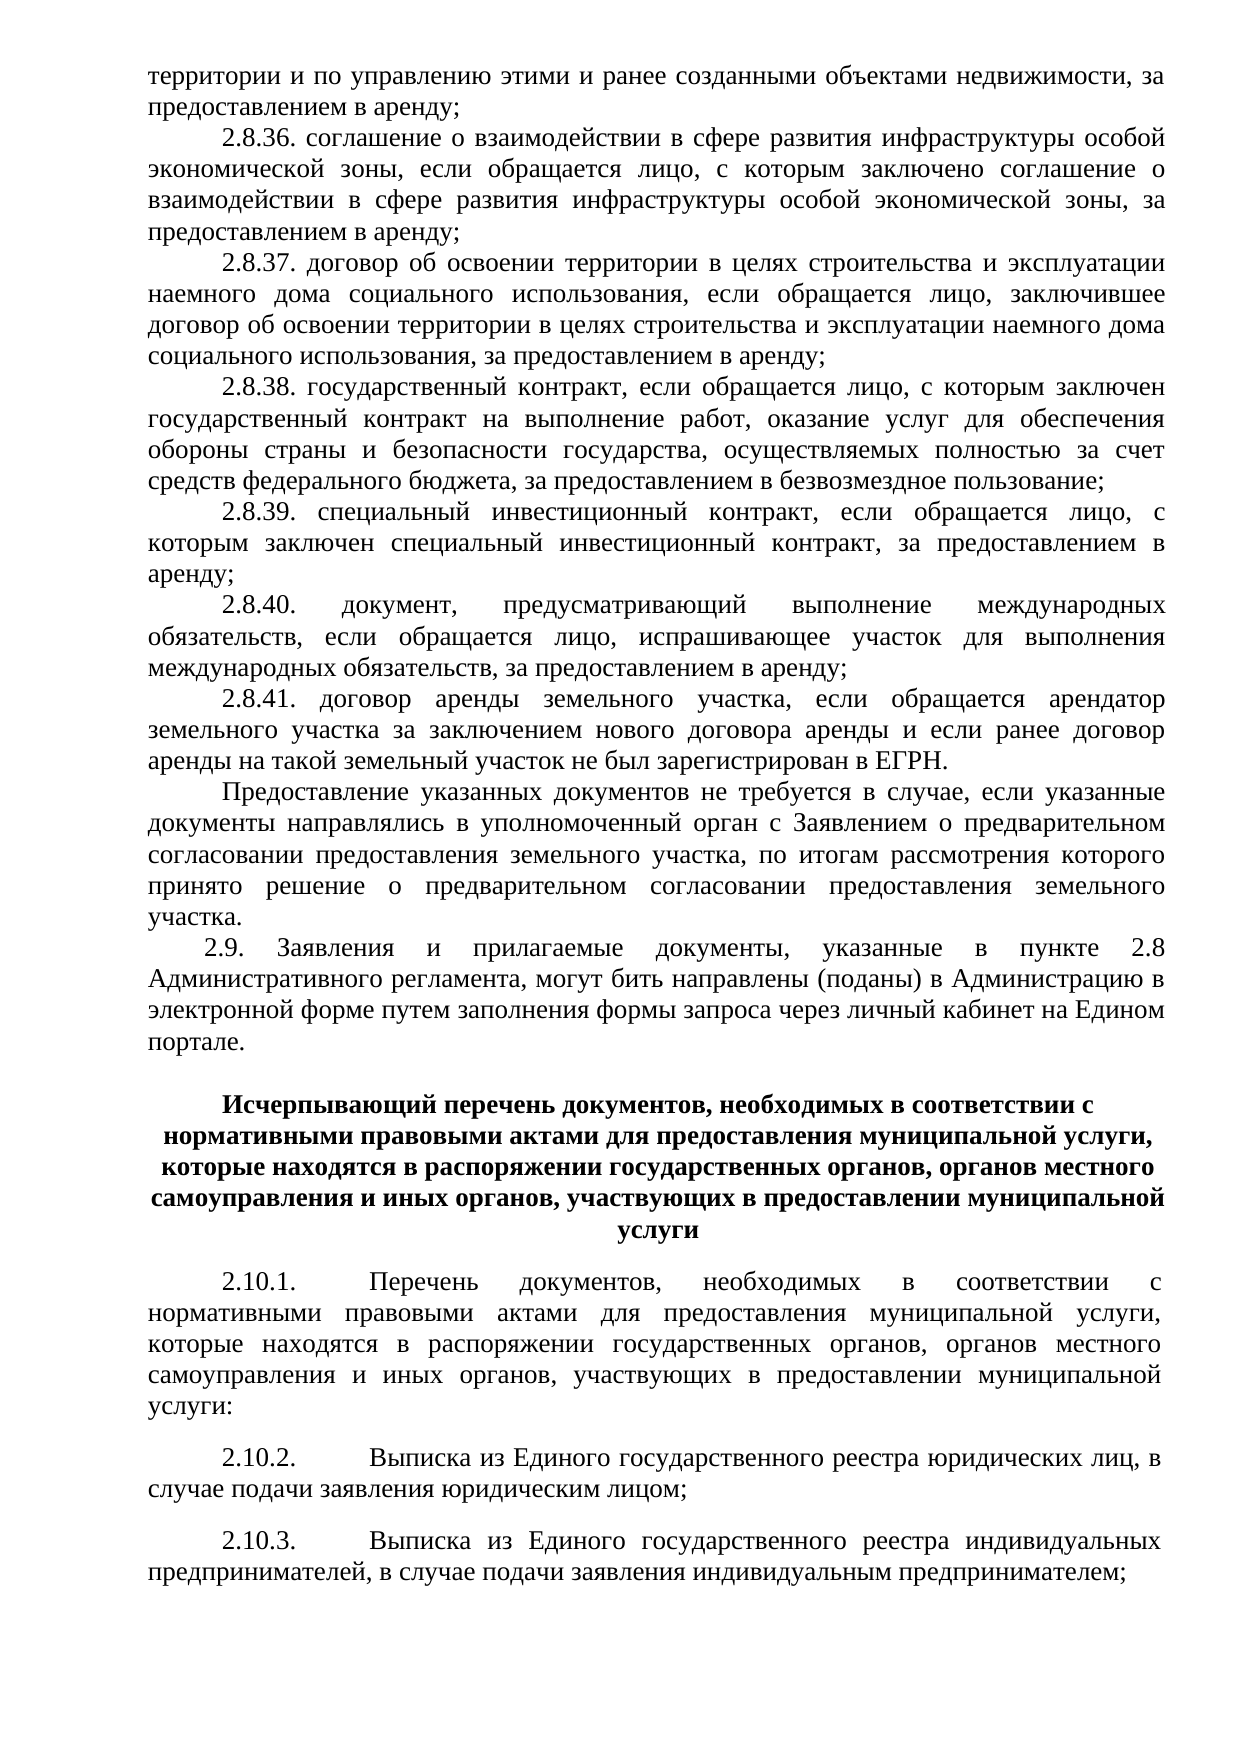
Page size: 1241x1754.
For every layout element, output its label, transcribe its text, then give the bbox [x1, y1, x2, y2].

text Исчерпывающий перечень документов, необходимых в соответствии с нормативными правовыми актами для предоставления муниципальной услуги, которые находятся в распоряжении государственных органов, органов местного самоуправления и иных органов, участвующих в предоставлении муниципальной услуги [150, 1088, 1167, 1244]
text 2.9. Заявления и прилагаемые документы, указанные в пункте 2.8 Административного регламента, могут бить направлены (поданы) в Администрацию в электронной форме путем заполнения формы запроса через личный кабинет на Едином портале. [148, 931, 1167, 1056]
list Перечень документов, необходимых в соответствии с нормативными правовыми актами для предоставления муниципальной услуги, которые находятся в распоряжении государственных органов, органов местного самоуправления и иных органов, участвующих в предоставлении муниципальной услуги: [148, 1265, 1162, 1420]
text 2.8.36. соглашение о взаимодействии в сфере развития инфраструктуры особой экономической зоны, если обращается лицо, с которым заключено соглашение о взаимодействии в сфере развития инфраструктуры особой экономической зоны, за предоставлением в аренду; [148, 121, 1167, 246]
text Предоставление указанных документов не требуется в случае, если указанные документы направлялись в уполномоченный орган с Заявлением о предварительном согласовании предоставления земельного участка, по итогам рассмотрения которого принято решение о предварительном согласовании предоставления земельного участка. [148, 775, 1167, 931]
text 2.8.41. договор аренды земельного участка, если обращается арендатор земельного участка за заключением нового договора аренды и если ранее договор аренды на такой земельный участок не был зарегистрирован в ЕГРН. [148, 682, 1167, 775]
list Выписка из Единого государственного реестра индивидуальных предпринимателей, в случае подачи заявления индивидуальным предпринимателем; [148, 1524, 1162, 1587]
text 2.8.37. договор об освоении территории в целях строительства и эксплуатации наемного дома социального использования, если обращается лицо, заключившее договор об освоении территории в целях строительства и эксплуатации наемного дома социального использования, за предоставлением в аренду; [148, 246, 1167, 371]
text 2.8.40. документ, предусматривающий выполнение международных обязательств, если обращается лицо, испрашивающее участок для выполнения международных обязательств, за предоставлением в аренду; [148, 588, 1167, 682]
list Выписка из Единого государственного реестра юридических лиц, в случае подачи заявления юридическим лицом; [148, 1441, 1162, 1503]
text 2.8.38. государственный контракт, если обращается лицо, с которым заключен государственный контракт на выполнение работ, оказание услуг для обеспечения обороны страны и безопасности государства, осуществляемых полностью за счет средств федерального бюджета, за предоставлением в безвозмездное пользование; [148, 371, 1167, 495]
text 2.8.39. специальный инвестиционный контракт, если обращается лицо, с которым заключен специальный инвестиционный контракт, за предоставлением в аренду; [148, 495, 1167, 588]
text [148, 59, 1167, 121]
